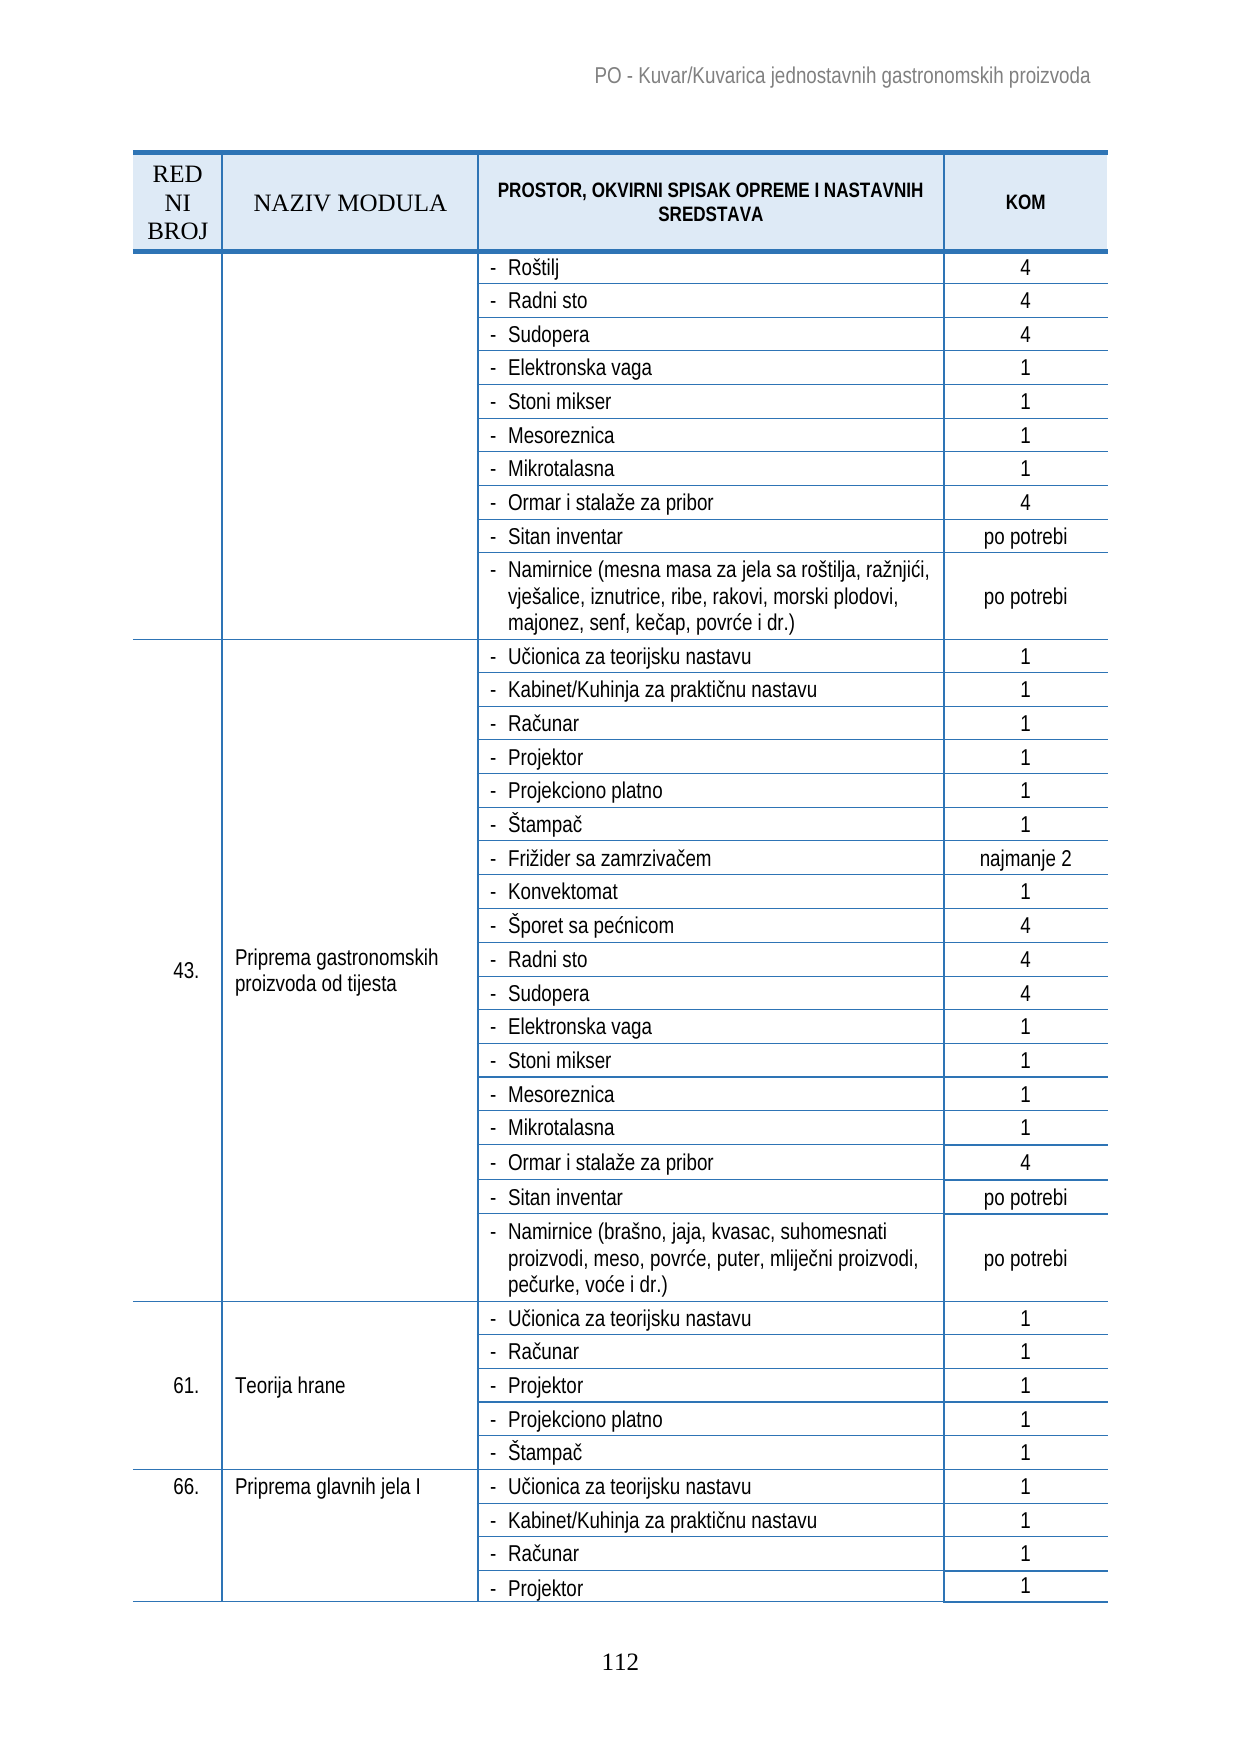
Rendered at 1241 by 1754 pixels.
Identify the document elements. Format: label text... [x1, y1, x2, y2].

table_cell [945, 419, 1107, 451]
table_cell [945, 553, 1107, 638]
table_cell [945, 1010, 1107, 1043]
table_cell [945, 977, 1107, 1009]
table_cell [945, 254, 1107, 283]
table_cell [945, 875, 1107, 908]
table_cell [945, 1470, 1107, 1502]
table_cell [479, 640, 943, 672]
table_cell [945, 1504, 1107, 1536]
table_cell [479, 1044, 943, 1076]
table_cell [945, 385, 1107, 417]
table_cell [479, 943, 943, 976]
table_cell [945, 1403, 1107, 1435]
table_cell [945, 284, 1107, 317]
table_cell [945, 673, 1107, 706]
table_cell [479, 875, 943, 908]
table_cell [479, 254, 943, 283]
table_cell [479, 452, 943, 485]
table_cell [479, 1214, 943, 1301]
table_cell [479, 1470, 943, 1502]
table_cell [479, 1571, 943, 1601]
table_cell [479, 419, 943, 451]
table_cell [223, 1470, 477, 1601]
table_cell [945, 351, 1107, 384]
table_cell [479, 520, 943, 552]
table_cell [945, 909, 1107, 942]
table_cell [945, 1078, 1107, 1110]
table_header [223, 155, 477, 249]
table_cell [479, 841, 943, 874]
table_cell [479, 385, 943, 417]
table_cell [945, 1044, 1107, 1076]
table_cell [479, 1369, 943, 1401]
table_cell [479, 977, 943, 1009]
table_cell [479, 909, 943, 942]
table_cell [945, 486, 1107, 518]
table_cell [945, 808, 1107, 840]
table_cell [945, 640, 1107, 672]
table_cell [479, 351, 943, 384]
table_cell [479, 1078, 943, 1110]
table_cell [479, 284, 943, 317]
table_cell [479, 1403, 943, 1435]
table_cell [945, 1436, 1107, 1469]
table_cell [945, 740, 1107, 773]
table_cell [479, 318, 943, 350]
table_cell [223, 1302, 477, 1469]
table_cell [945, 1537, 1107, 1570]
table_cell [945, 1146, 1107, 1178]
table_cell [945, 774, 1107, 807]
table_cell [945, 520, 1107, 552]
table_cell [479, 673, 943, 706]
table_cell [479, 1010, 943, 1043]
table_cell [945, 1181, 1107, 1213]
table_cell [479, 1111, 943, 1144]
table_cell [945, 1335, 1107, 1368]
table_header KOM [945, 155, 1107, 249]
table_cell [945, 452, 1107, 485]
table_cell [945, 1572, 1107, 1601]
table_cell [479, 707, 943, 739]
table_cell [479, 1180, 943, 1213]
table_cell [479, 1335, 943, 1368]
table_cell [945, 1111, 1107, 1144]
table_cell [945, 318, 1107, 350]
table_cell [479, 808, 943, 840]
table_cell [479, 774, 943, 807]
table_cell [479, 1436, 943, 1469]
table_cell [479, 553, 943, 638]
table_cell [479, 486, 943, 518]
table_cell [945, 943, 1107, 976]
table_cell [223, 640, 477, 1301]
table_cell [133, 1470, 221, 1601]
table_header PROSTOR, OKVIRNI SPISAK OPREME I NASTAVNIH SREDSTAVA [479, 155, 943, 249]
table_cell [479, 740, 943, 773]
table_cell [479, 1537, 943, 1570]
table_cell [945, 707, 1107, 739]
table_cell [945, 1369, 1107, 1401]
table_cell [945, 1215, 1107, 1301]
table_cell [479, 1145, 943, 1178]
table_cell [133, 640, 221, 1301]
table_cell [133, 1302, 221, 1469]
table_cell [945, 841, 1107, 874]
table_header [133, 155, 221, 249]
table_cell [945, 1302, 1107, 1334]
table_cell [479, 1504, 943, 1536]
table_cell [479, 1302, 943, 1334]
